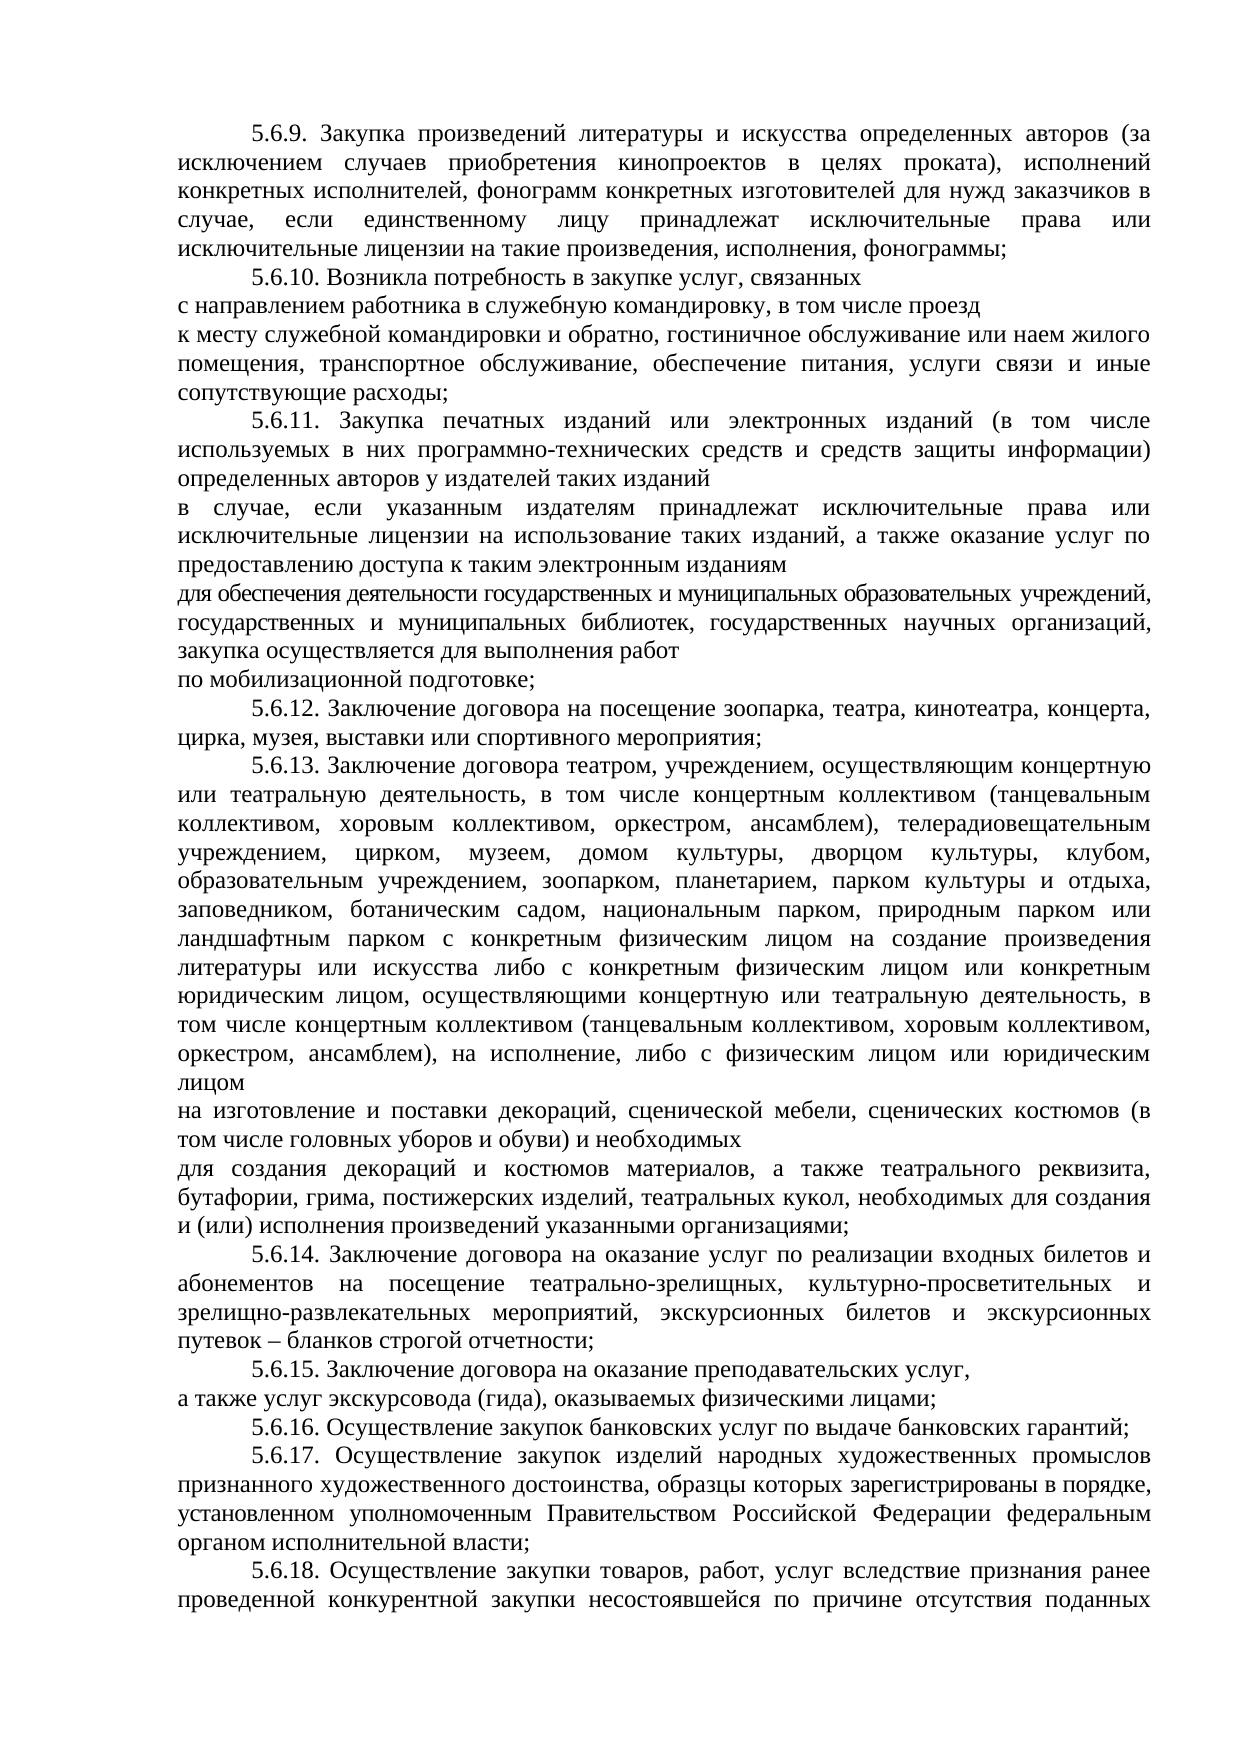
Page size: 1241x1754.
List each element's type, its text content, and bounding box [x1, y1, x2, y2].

text 5.6.10. Возникла потребность в закупке услуг, связанных с направлением работника в служебную командировку, в том числе проезд к месту служебной командировки и обратно, гостиничное обслуживание или наем жилого помещения, транспортное обслуживание, обеспечение питания, услуги связи и иные сопутствующие расходы; [177, 262, 1152, 406]
text 5.6.9. Закупка произведений литературы и искусства определенных авторов (за исключением случаев приобретения кинопроектов в целях проката), исполнений конкретных исполнителей, фонограмм конкретных изготовителей для нужд заказчиков в случае, если единственному лицу принадлежат исключительные права или исключительные лицензии на такие произведения, исполнения, фонограммы; [177, 118, 1152, 262]
text 5.6.15. Заключение договора на оказание преподавательских услуг, а также услуг экскурсовода (гида), оказываемых физическими лицами; [177, 1354, 1152, 1412]
text 5.6.11. Закупка печатных изданий или электронных изданий (в том числе используемых в них программно-технических средств и средств защиты информации) определенных авторов у издателей таких изданий в случае, если указанным издателям принадлежат исключительные права или исключительные лицензии на использование таких изданий, а также оказание услуг по предоставлению доступа к таким электронным изданиям для обеспечения деятельности государственных и муниципальных образовательных учреждений, государственных и муниципальных библиотек, государственных научных организаций, закупка осуществляется для выполнения работ по мобилизационной подготовке; [177, 406, 1152, 693]
text 5.6.13. Заключение договора театром, учреждением, осуществляющим концертную или театральную деятельность, в том числе концертным коллективом (танцевальным коллективом, хоровым коллективом, оркестром, ансамблем), телерадиовещательным учреждением, цирком, музеем, домом культуры, дворцом культуры, клубом, образовательным учреждением, зоопарком, планетарием, парком культуры и отдыха, заповедником, ботаническим садом, национальным парком, природным парком или ландшафтным парком с конкретным физическим лицом на создание произведения литературы или искусства либо с конкретным физическим лицом или конкретным юридическим лицом, осуществляющими концертную или театральную деятельность, в том числе концертным коллективом (танцевальным коллективом, хоровым коллективом, оркестром, ансамблем), на исполнение, либо с физическим лицом или юридическим лицом на изготовление и поставки декораций, сценической мебели, сценических костюмов (в том числе головных уборов и обуви) и необходимых для создания декораций и костюмов материалов, а также театрального реквизита, бутафории, грима, постижерских изделий, театральных кукол, необходимых для создания и (или) исполнения произведений указанными организациями; [177, 751, 1152, 1239]
text 5.6.12. Заключение договора на посещение зоопарка, театра, кинотеатра, концерта, цирка, музея, выставки или спортивного мероприятия; [177, 693, 1152, 751]
text 5.6.17. Осуществление закупок изделий народных художественных промыслов признанного художественного достоинства, образцы которых зарегистрированы в порядке, установленном уполномоченным Правительством Российской Федерации федеральным органом исполнительной власти; [177, 1441, 1152, 1556]
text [177, 1556, 1152, 1613]
text 5.6.14. Заключение договора на оказание услуг по реализации входных билетов и абонементов на посещение театрально-зрелищных, культурно-просветительных и зрелищно-развлекательных мероприятий, экскурсионных билетов и экскурсионных путевок – бланков строгой отчетности; [177, 1239, 1152, 1354]
text 5.6.16. Осуществление закупок банковских услуг по выдаче банковских гарантий; [177, 1412, 1152, 1441]
